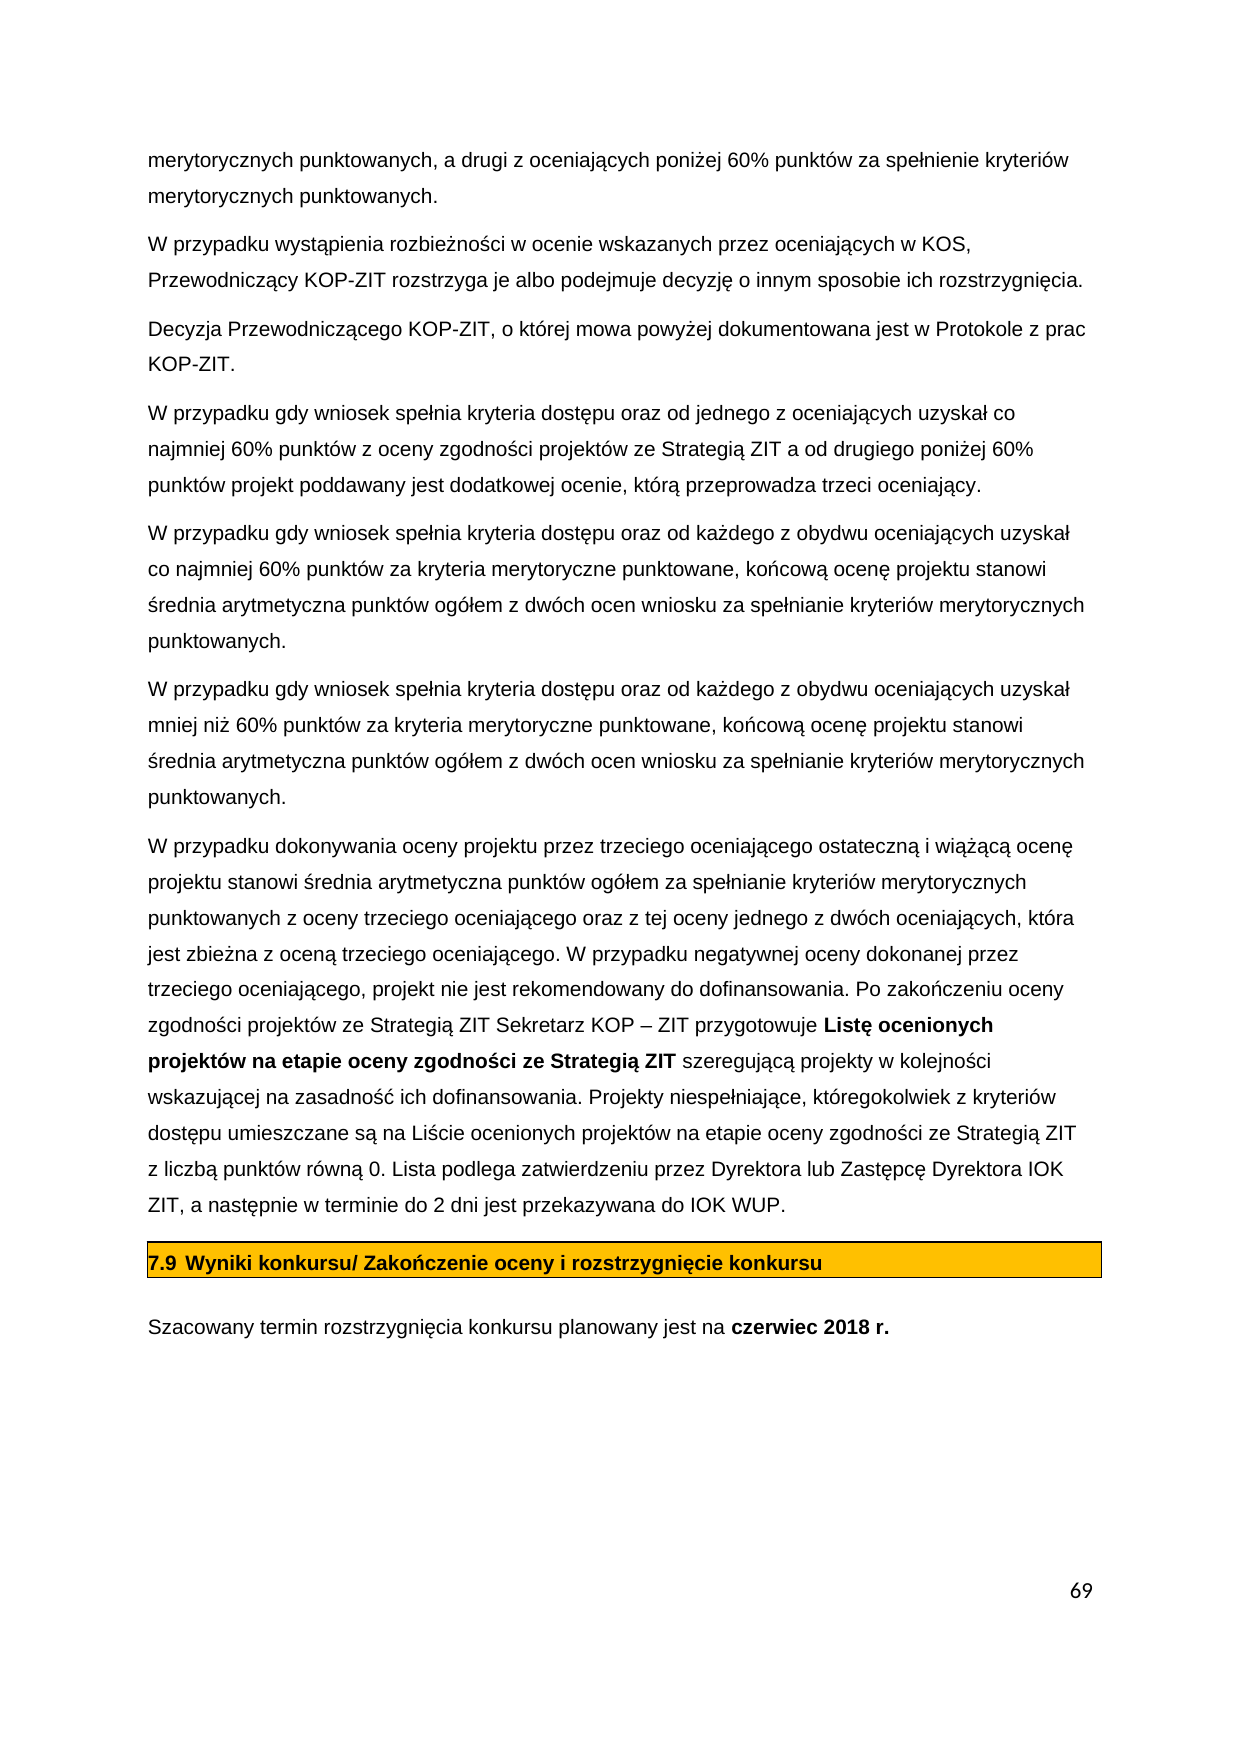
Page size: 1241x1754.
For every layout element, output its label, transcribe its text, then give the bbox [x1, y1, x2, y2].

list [148, 148, 1093, 207]
list W przypadku wystąpienia rozbieżności w ocenie wskazanych przez oceniających w KOS, Przewodniczący KOP-ZIT rozstrzyga je albo podejmuje decyzję o innym sposobie ich rozstrzygnięcia. [148, 232, 1093, 292]
list W przypadku gdy wniosek spełnia kryteria dostępu oraz od jednego z oceniających uzyskał co najmniej 60% punktów z oceny zgodności projektów ze Strategią ZIT a od drugiego poniżej 60% punktów projekt poddawany jest dodatkowej ocenie, którą przeprowadza trzeci oceniający. [148, 401, 1093, 497]
list W przypadku gdy wniosek spełnia kryteria dostępu oraz od każdego z obydwu oceniających uzyskał co najmniej 60% punktów za kryteria merytoryczne punktowane, końcową ocenę projektu stanowi średnia arytmetyczna punktów ogółem z dwóch ocen wniosku za spełnianie kryteriów merytorycznych punktowanych. [148, 521, 1093, 653]
list W przypadku dokonywania oceny projektu przez trzeciego oceniającego ostateczną i wiążącą ocenę projektu stanowi średnia arytmetyczna punktów ogółem za spełnianie kryteriów merytorycznych punktowanych z oceny trzeciego oceniającego oraz z tej oceny jednego z dwóch oceniających, która jest zbieżna z oceną trzeciego oceniającego. W przypadku negatywnej oceny dokonanej przez trzeciego oceniającego, projekt nie jest rekomendowany do dofinansowania. Po zakończeniu oceny zgodności projektów ze Strategią ZIT Sekretarz KOP – ZIT przygotowuje Listę ocenionych projektów na etapie oceny zgodności ze Strategią ZIT szeregującą projekty w kolejności wskazującej na zasadność ich dofinansowania. Projekty niespełniające, któregokolwiek z kryteriów dostępu umieszczane są na Liście ocenionych projektów na etapie oceny zgodności ze Strategią ZIT z liczbą punktów równą 0. Lista podlega zatwierdzeniu przez Dyrektora lub Zastępcę Dyrektora IOK ZIT, a następnie w terminie do 2 dni jest przekazywana do IOK WUP. [148, 833, 1093, 1217]
list W przypadku gdy wniosek spełnia kryteria dostępu oraz od każdego z obydwu oceniających uzyskał mniej niż 60% punktów za kryteria merytoryczne punktowane, końcową ocenę projektu stanowi średnia arytmetyczna punktów ogółem z dwóch ocen wniosku za spełnianie kryteriów merytorycznych punktowanych. [148, 677, 1093, 809]
text Szacowany termin rozstrzygnięcia konkursu planowany jest na czerwiec 2018 r. [148, 1315, 1093, 1339]
list Wyniki konkursu/ Zakończenie oceny i rozstrzygnięcie konkursu [148, 1243, 1101, 1277]
list Decyzja Przewodniczącego KOP-ZIT, o której mowa powyżej dokumentowana jest w Protokole z prac KOP-ZIT. [148, 316, 1093, 376]
